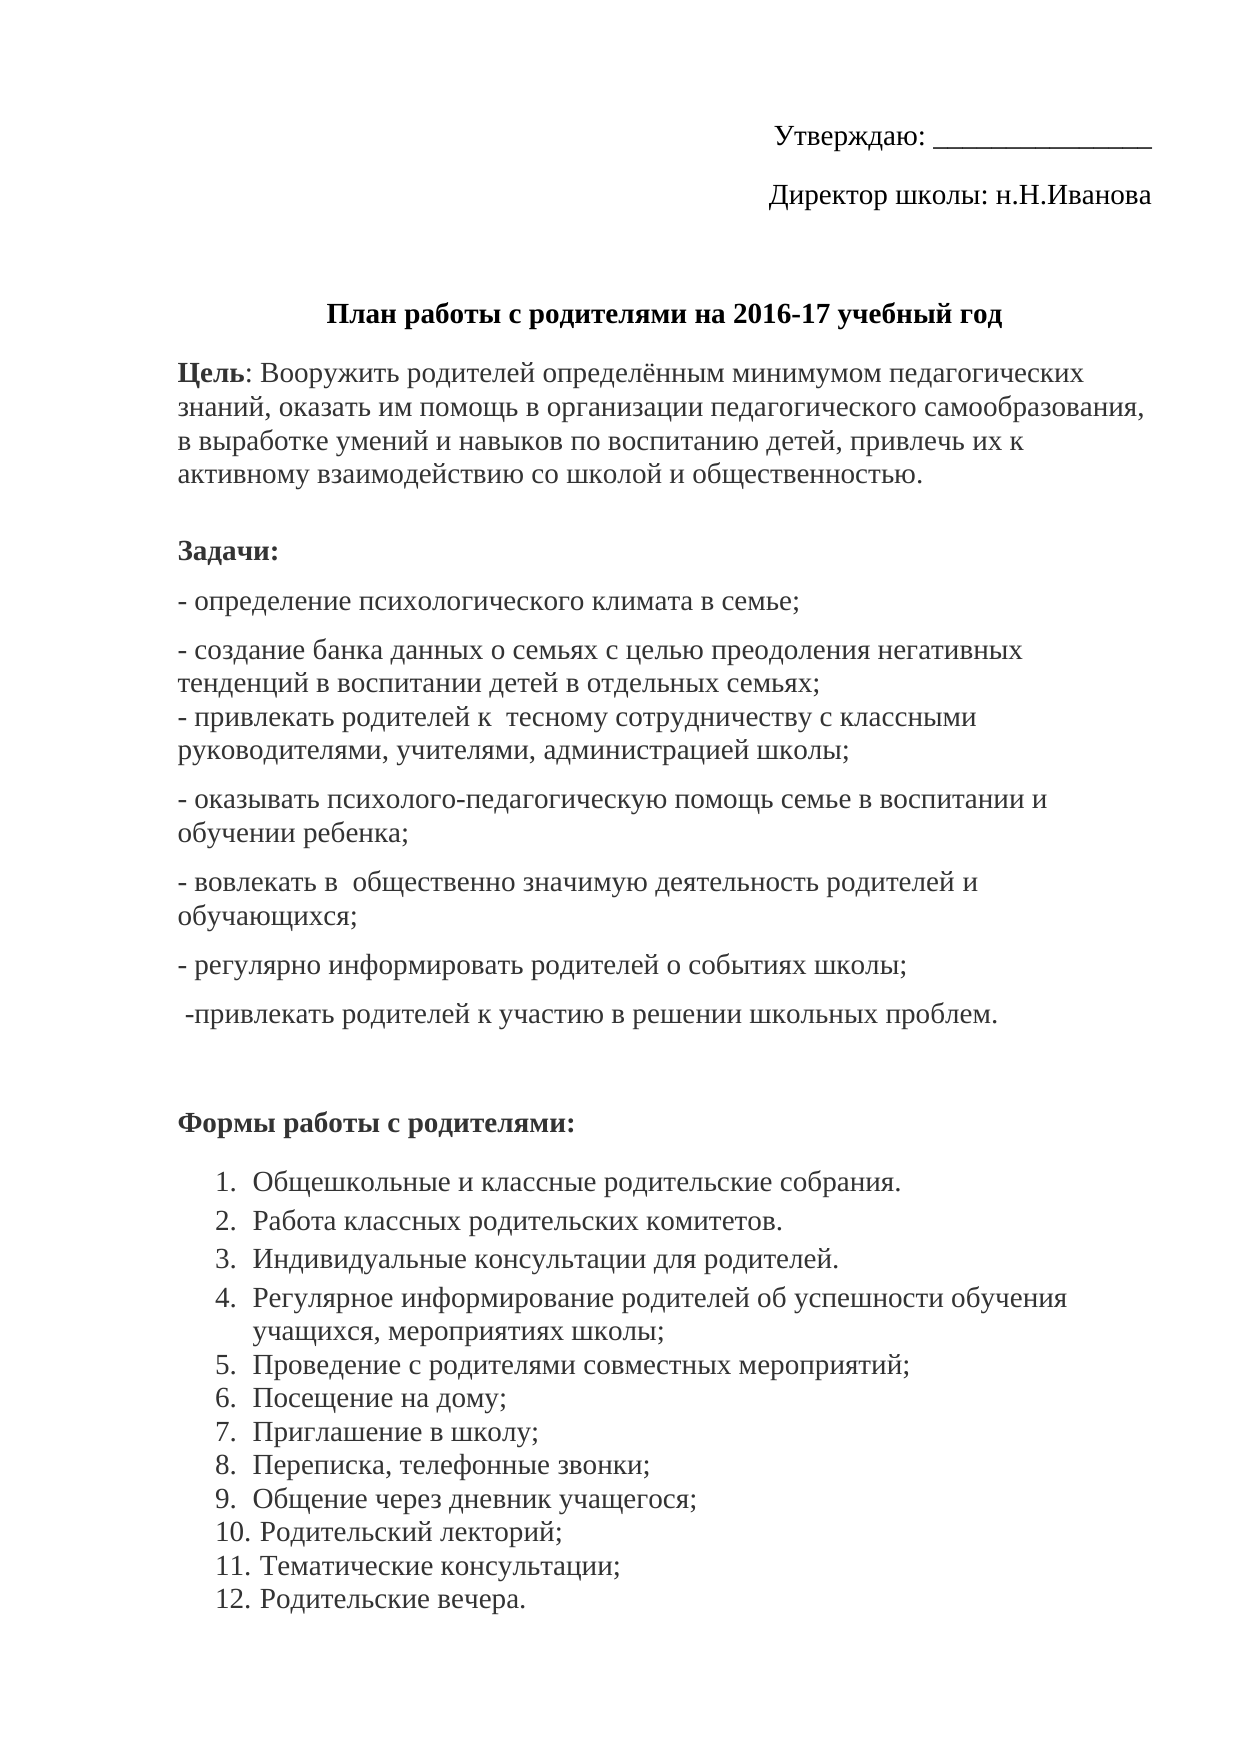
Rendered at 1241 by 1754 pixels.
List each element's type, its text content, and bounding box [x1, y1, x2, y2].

list Работа классных родительских комитетов. [215, 1203, 1152, 1236]
text Задачи: [177, 533, 1152, 567]
list Общение через дневник учащегося; [215, 1481, 1152, 1514]
list Родительский лекторий; [215, 1514, 1152, 1548]
text Директор школы: н.Н.Иванова [177, 177, 1152, 211]
text - оказывать психолого-педагогическую помощь семье в воспитании и обучении ребенка; [177, 782, 1152, 849]
text Цель: Вооружить родителей определённым минимумом педагогических знаний, оказать им помощь в организации педагогического самообразования, в выработке умений и навыков по воспитанию детей, привлечь их к активному взаимодействию со школой и общественностью. [177, 356, 1152, 518]
text Формы работы с родителями: [177, 1105, 1152, 1138]
list Приглашение в школу; [215, 1414, 1152, 1447]
text План работы с родителями на 2016-17 учебный год [177, 296, 1152, 330]
list Посещение на дому; [215, 1380, 1152, 1414]
list Индивидуальные консультации для родителей. [215, 1241, 1152, 1275]
list Проведение с родителями совместных мероприятий; [215, 1347, 1152, 1380]
list Регулярное информирование родителей об успешности обучения учащихся, мероприятиях школы; [215, 1280, 1152, 1347]
text - вовлекать в общественно значимую деятельность родителей и обучающихся; [177, 864, 1152, 931]
text -привлекать родителей к участию в решении школьных проблем. [177, 996, 1152, 1030]
text - определение психологического климата в семье; [177, 583, 1152, 616]
list Переписка, телефонные звонки; [215, 1447, 1152, 1481]
list Родительские вечера. [215, 1582, 1152, 1615]
text Утверждаю: _______________ [177, 118, 1152, 152]
list Тематические консультации; [215, 1548, 1152, 1582]
list Общешкольные и классные родительские собрания. [215, 1164, 1152, 1198]
text - регулярно информировать родителей о событиях школы; [177, 947, 1152, 981]
text - создание банка данных о семьях с целью преодоления негативных тенденций в воспитании детей в отдельных семьях; - привлекать родителей к тесному сотрудничеству с классными руководителями, учителями, администрацией школы; [177, 632, 1152, 766]
